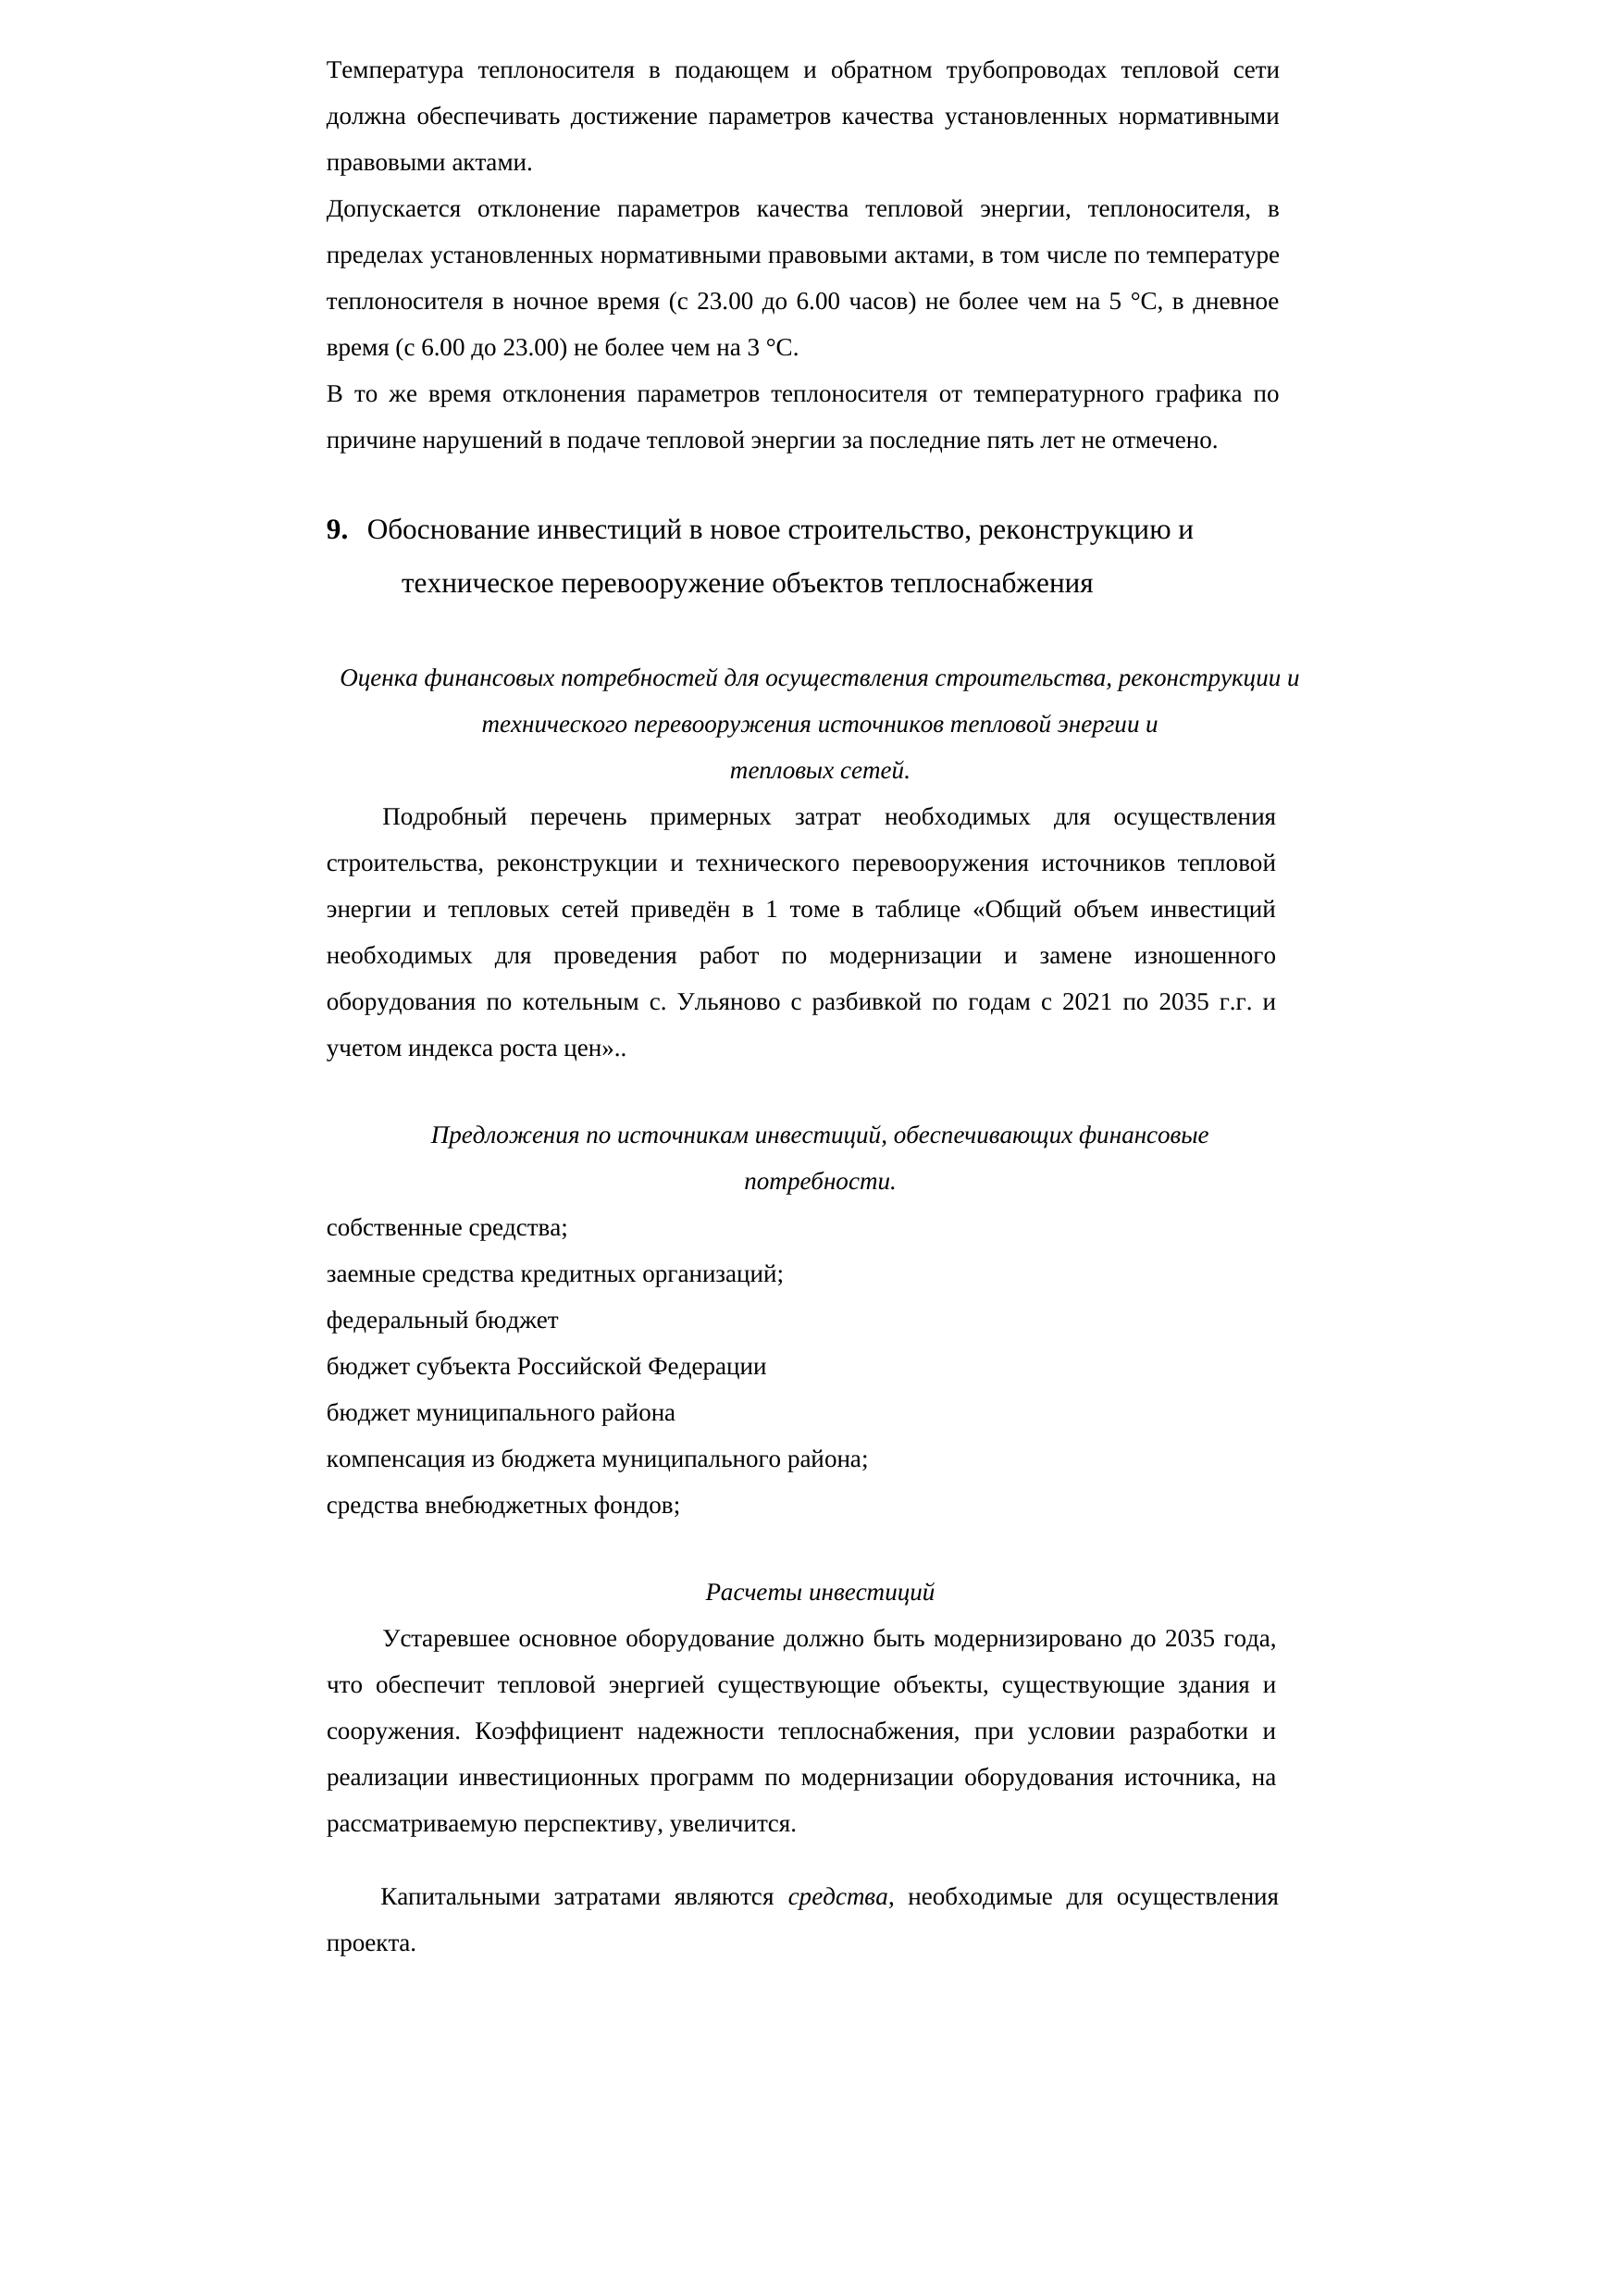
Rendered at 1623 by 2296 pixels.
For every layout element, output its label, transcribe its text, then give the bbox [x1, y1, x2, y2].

text тепловых сетей. [327, 742, 1314, 788]
text Предложения по источникам инвестиций, обеспечивающих финансовые [327, 1106, 1314, 1152]
text потребности. [327, 1152, 1314, 1198]
text Расчеты инвестиций [327, 1563, 1314, 1609]
text федеральный бюджет [327, 1291, 1314, 1337]
text Устаревшее основное оборудование должно быть модернизировано до 2035 года, что обеспечит тепловой энергией существующие объекты, существующие здания и сооружения. Коэффициент надежности теплоснабжения, при условии разработки и реализации инвестиционных программ по модернизации оборудования источника, на рассматриваемую перспективу, увеличится. [327, 1609, 1277, 1841]
text Капитальными затратами являются средства, необходимые для осуществления проекта. [327, 1868, 1279, 1960]
text средства внебюджетных фондов; [327, 1476, 1314, 1522]
text Допускается отклонение параметров качества тепловой энергии, теплоносителя, в пределах установленных нормативными правовыми актами, в том числе по температуре теплоносителя в ночное время (с 23.00 до 6.00 часов) не более чем на 5 °С, в дневное время (с 6.00 до 23.00) не более чем на 3 °С. [327, 180, 1281, 365]
text компенсация из бюджета муниципального района; [327, 1430, 1314, 1476]
text В то же время отклонения параметров теплоносителя от температурного графика по причине нарушений в подаче тепловой энергии за последние пять лет не отмечено. [327, 365, 1281, 457]
text бюджет муниципального района [327, 1384, 1314, 1430]
list Обоснование инвестиций в новое строительство, реконструкцию и техническое перевооружение объектов теплоснабжения [327, 497, 1277, 603]
text собственные средства; [327, 1198, 1314, 1245]
text Оценка финансовых потребностей для осуществления строительства, реконструкции и технического перевооружения источников тепловой энергии и [327, 650, 1314, 742]
text заемные средства кредитных организаций; [327, 1245, 1314, 1291]
text бюджет субъекта Российской Федерации [327, 1337, 1314, 1384]
text Подробный перечень примерных затрат необходимых для осуществления строительства, реконструкции и технического перевооружения источников тепловой энергии и тепловых сетей приведён в 1 томе в таблице «Общий объем инвестиций необходимых для проведения работ по модернизации и замене изношенного оборудования по котельным с. Ульяново с разбивкой по годам с 2021 по 2035 г.г. и учетом индекса роста цен».. [327, 788, 1277, 1066]
text Температура теплоносителя в подающем и обратном трубопроводах тепловой сети должна обеспечивать достижение параметров качества установленных нормативными правовыми актами. [327, 41, 1281, 180]
